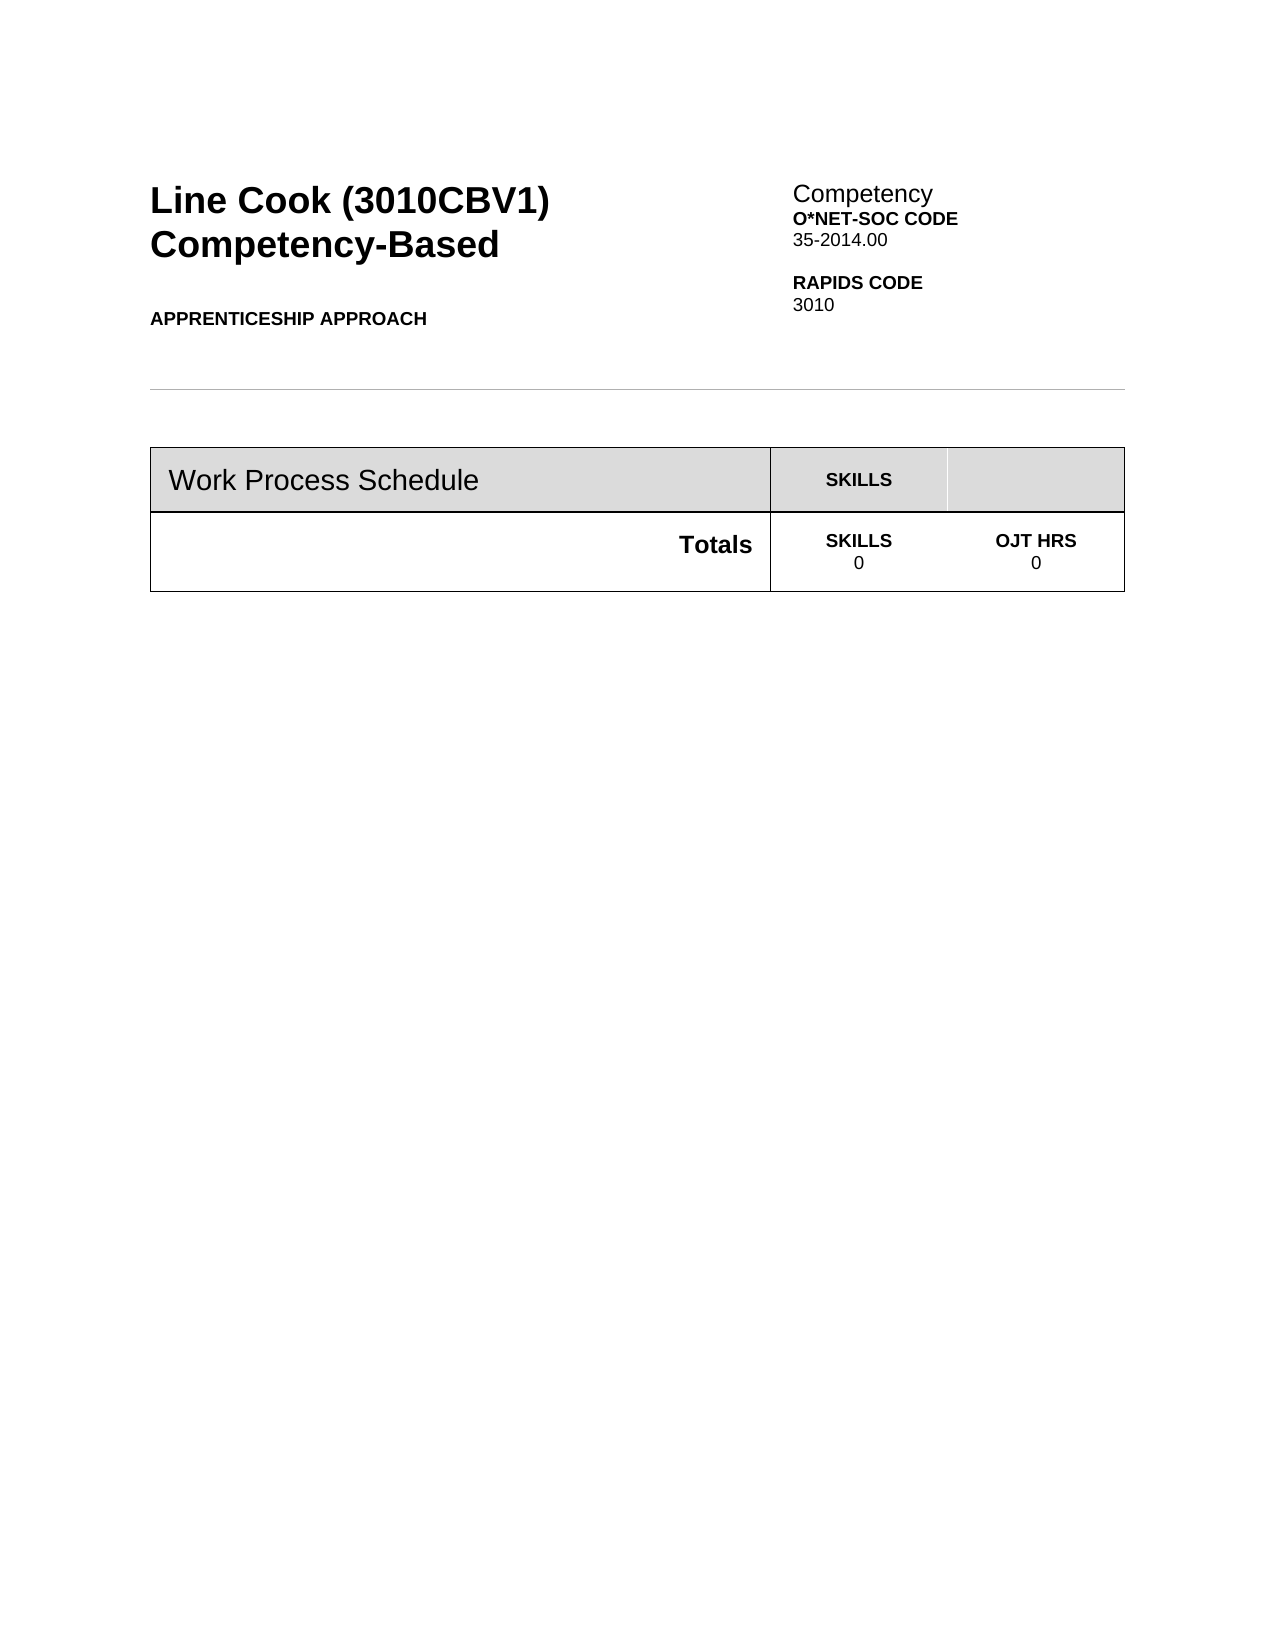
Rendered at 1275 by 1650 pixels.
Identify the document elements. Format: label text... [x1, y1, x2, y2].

table_header [948, 448, 1124, 511]
table_header Work Process Schedule [151, 448, 770, 511]
text RAPIDS CODE [793, 272, 1125, 294]
table_cell OJT HRS 0 [948, 513, 1124, 591]
table_cell SKILLS 0 [771, 513, 947, 591]
text O*NET-SOC CODE [793, 207, 1125, 229]
text 35-2014.00 [793, 229, 1125, 251]
text APPRENTICESHIP APPROACH [150, 308, 719, 330]
text Competency [793, 179, 1125, 207]
table_header SKILLS [771, 448, 947, 511]
text Line Cook (3010CBV1) Competency-Based [150, 179, 719, 265]
table_cell Totals [151, 513, 770, 591]
text 3010 [793, 294, 1125, 315]
